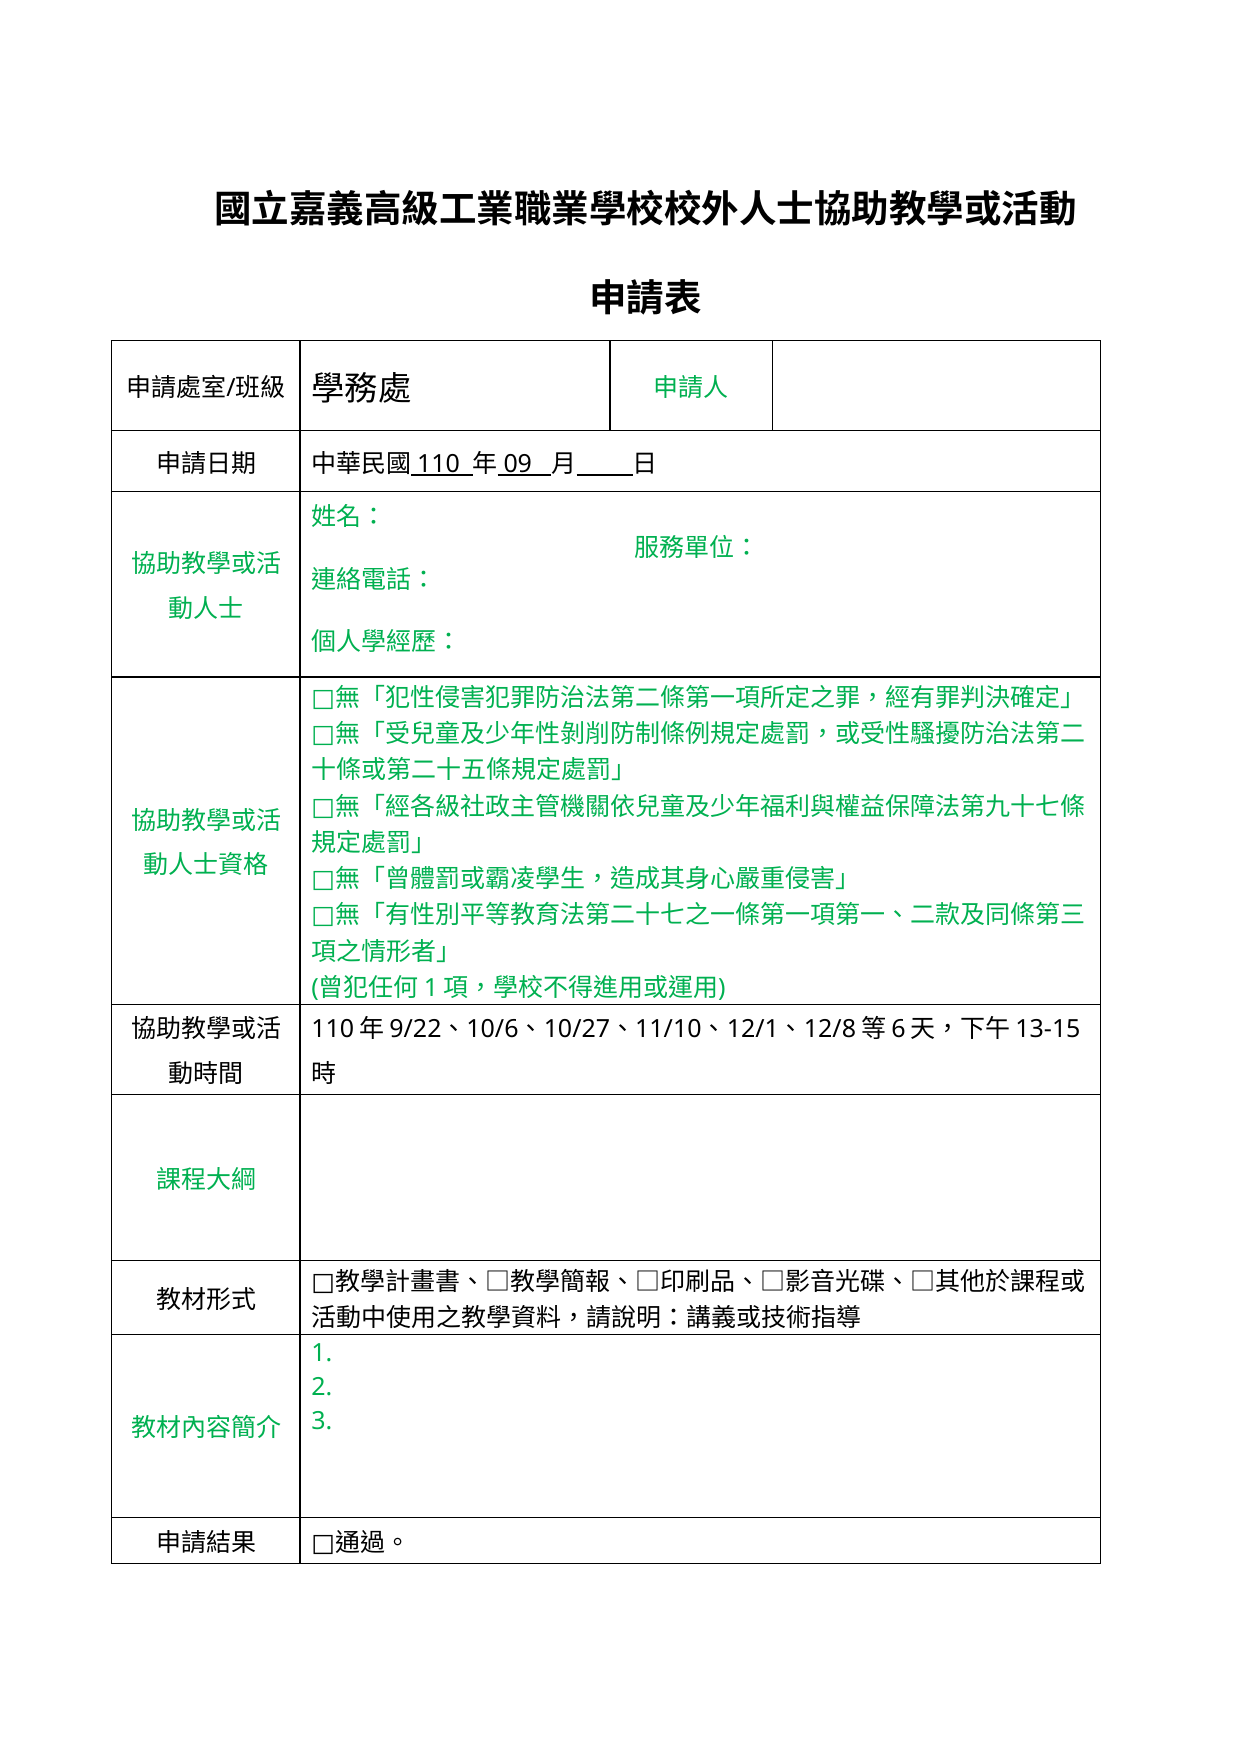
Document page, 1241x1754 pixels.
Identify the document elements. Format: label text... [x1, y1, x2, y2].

table_cell 110年9/22、10/6、10/27、11/10、12/1、12/8等6天，下午13-15時 [301, 1005, 1100, 1094]
table_cell 協助教學或活動人士資格 [112, 678, 299, 1004]
table_header [773, 341, 1100, 430]
table_header 學務處 [301, 341, 609, 430]
table_header 申請人 [611, 341, 772, 430]
table_cell [301, 1095, 1100, 1260]
table_cell 申請日期 [112, 431, 299, 491]
table_cell 服務單位： [610, 492, 1100, 676]
table_cell 教材形式 [112, 1261, 299, 1334]
table_cell 1. 2. 3. [301, 1335, 1100, 1517]
text 申請表 [163, 251, 1128, 340]
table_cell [301, 1518, 1100, 1562]
table_cell □無「犯性侵害犯罪防治法第二條第一項所定之罪，經有罪判決確定」 □無「受兒童及少年性剝削防制條例規定處罰，或受性騷擾防治法第二十條或第二十五條規定處罰」 □無「經各級社政主管機關依兒童及少年福利與權益保障法第九十七條規定處罰」 □無「曾體罰或霸凌學生，造成其身心嚴重侵害」 □無「有性別平等教育法第二十七之一條第一項第一、二款及同條第三項之情形者」 (曾犯任何1項，學校不得進用或運用) [301, 678, 1100, 1004]
table_header 申請處室/班級 [112, 341, 299, 430]
text 國立嘉義高級工業職業學校校外人士協助教學或活動 [163, 162, 1128, 251]
table_cell 中華民國 110 年 09 月 日 [301, 431, 1100, 491]
table_cell 申請結果 (由學校填寫) [112, 1518, 299, 1562]
table_cell 協助教學或活動人士 [112, 492, 299, 676]
table_cell □教學計畫書、□教學簡報、□印刷品、□影音光碟、□其他於課程或活動中使用之教學資料，請說明：講義或技術指導 [301, 1261, 1100, 1334]
table_cell 協助教學或活動時間 [112, 1005, 299, 1094]
table_cell 姓名： 連絡電話： 個人學經歷： [301, 492, 610, 676]
table_cell 教材內容簡介 [112, 1335, 299, 1517]
table_cell 課程大綱 [112, 1095, 299, 1260]
